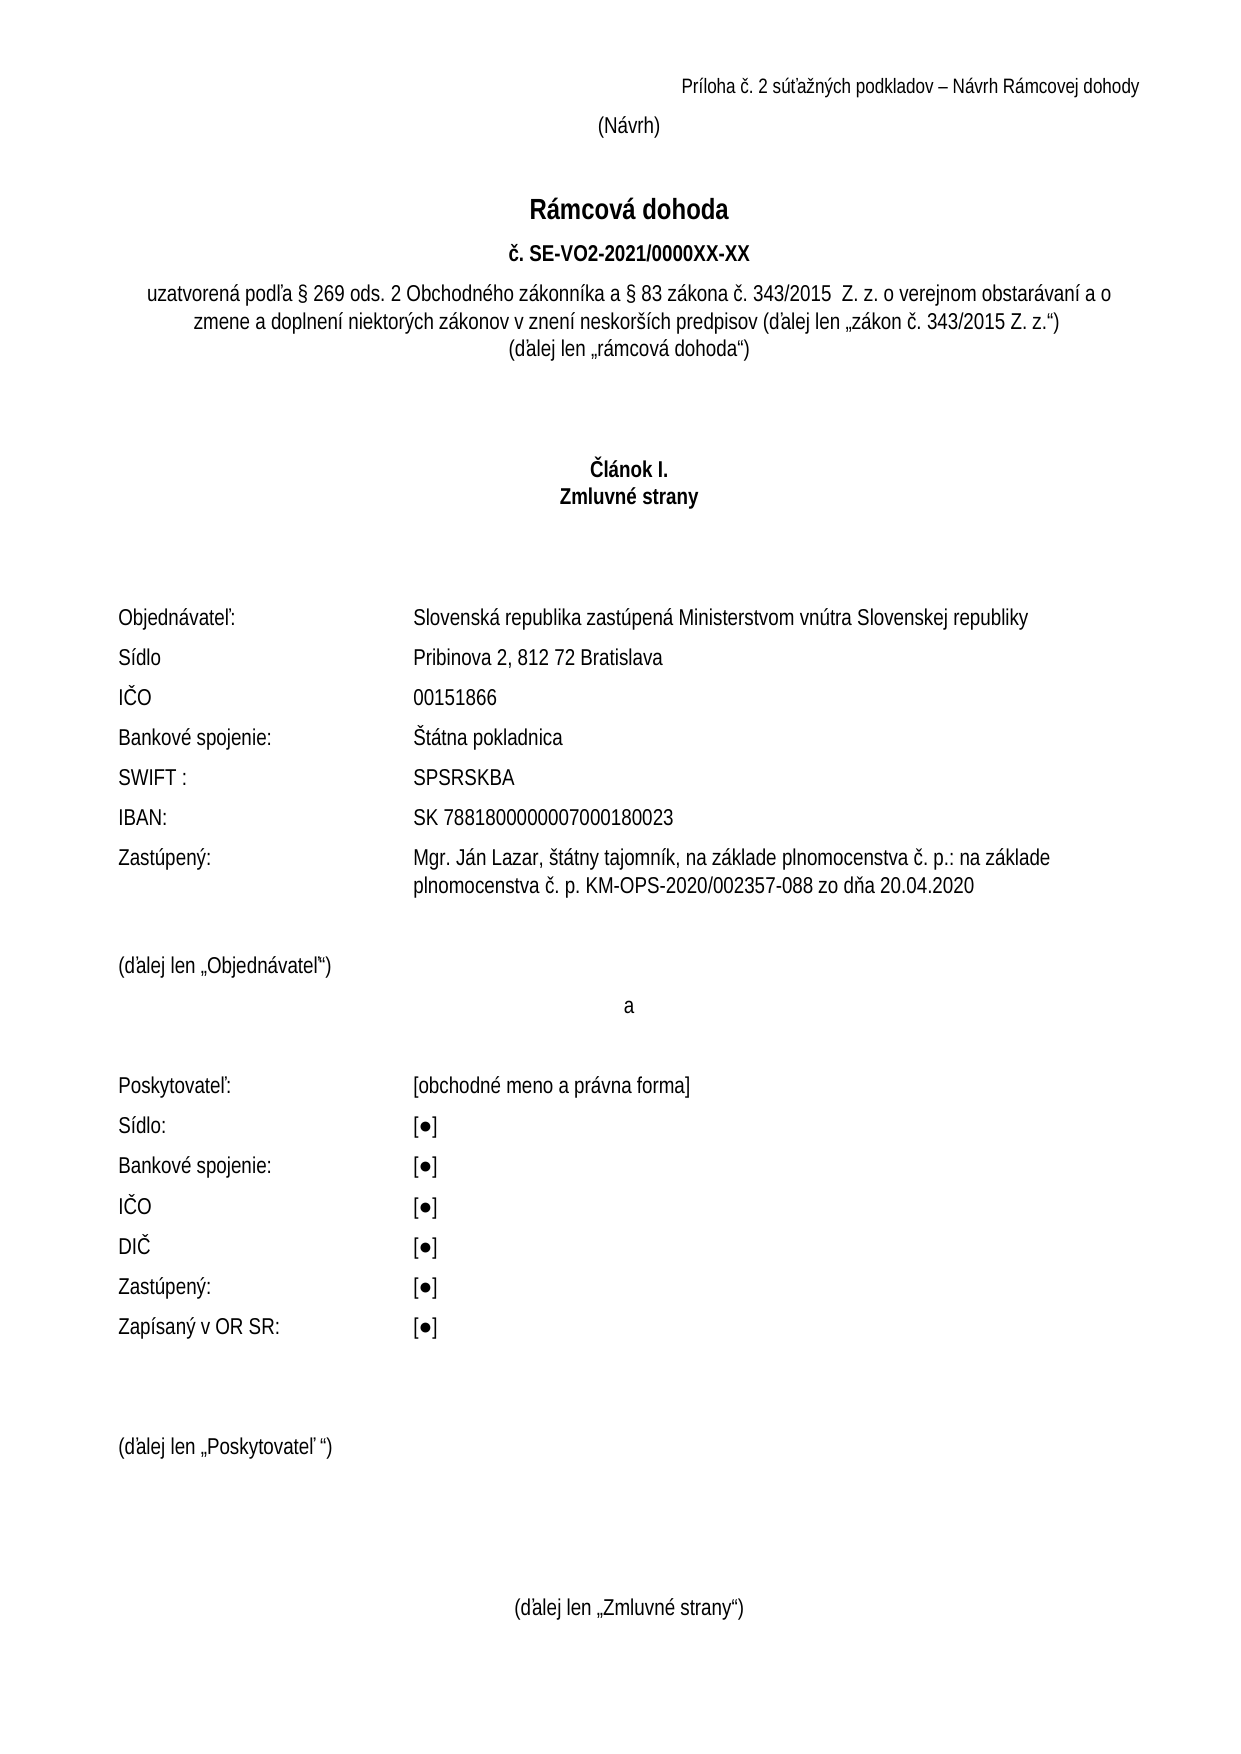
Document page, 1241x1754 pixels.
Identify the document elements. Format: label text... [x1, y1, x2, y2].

text Poskytovateľ: [obchodné meno a právna forma] [118, 1072, 1140, 1099]
text DIČ [●] [118, 1233, 1140, 1259]
text Rámcová dohoda [118, 192, 1140, 226]
text Sídlo Pribinova 2, 812 72 Bratislava [118, 644, 1140, 670]
text Zastúpený: Mgr. Ján Lazar, štátny tajomník, na základe plnomocenstva č. p.: na základe plnomocenstva č. p. KM-OPS-2020/002357-088 zo dňa 20.04.2020 [118, 844, 1140, 898]
text (ďalej len „Poskytovateľ “) [118, 1433, 1140, 1459]
text Bankové spojenie: [●] [118, 1152, 1140, 1179]
text Objednávateľ: Slovenská republika zastúpená Ministerstvom vnútra Slovenskej republiky [118, 603, 1140, 630]
text Sídlo: [●] [118, 1112, 1140, 1139]
text (Návrh) [118, 112, 1140, 138]
text Bankové spojenie: Štátna pokladnica [118, 724, 1140, 750]
text a [118, 992, 1140, 1018]
text Zastúpený: [●] [118, 1273, 1140, 1299]
text Článok I. Zmluvné strany [118, 456, 1140, 509]
text IBAN: SK 7881800000007000180023 [118, 804, 1140, 830]
text IČO [●] [118, 1193, 1140, 1219]
text (ďalej len „Zmluvné strany“) [118, 1594, 1140, 1620]
text uzatvorená podľa § 269 ods. 2 Obchodného zákonníka a § 83 zákona č. 343/2015 Z. z. o verejnom obstarávaní a o zmene a doplnení niektorých zákonov v znení neskorších predpisov (ďalej len „zákon č. 343/2015 Z. z.“) (ďalej len „rámcová dohoda“) [118, 280, 1140, 362]
text č. SE-VO2-2021/0000XX-XX [118, 240, 1140, 266]
text SWIFT : SPSRSKBA [118, 764, 1140, 790]
text (ďalej len „Objednávateľ“) [118, 952, 1140, 978]
text Zapísaný v OR SR: [●] [118, 1313, 1140, 1339]
text IČO 00151866 [118, 684, 1140, 710]
